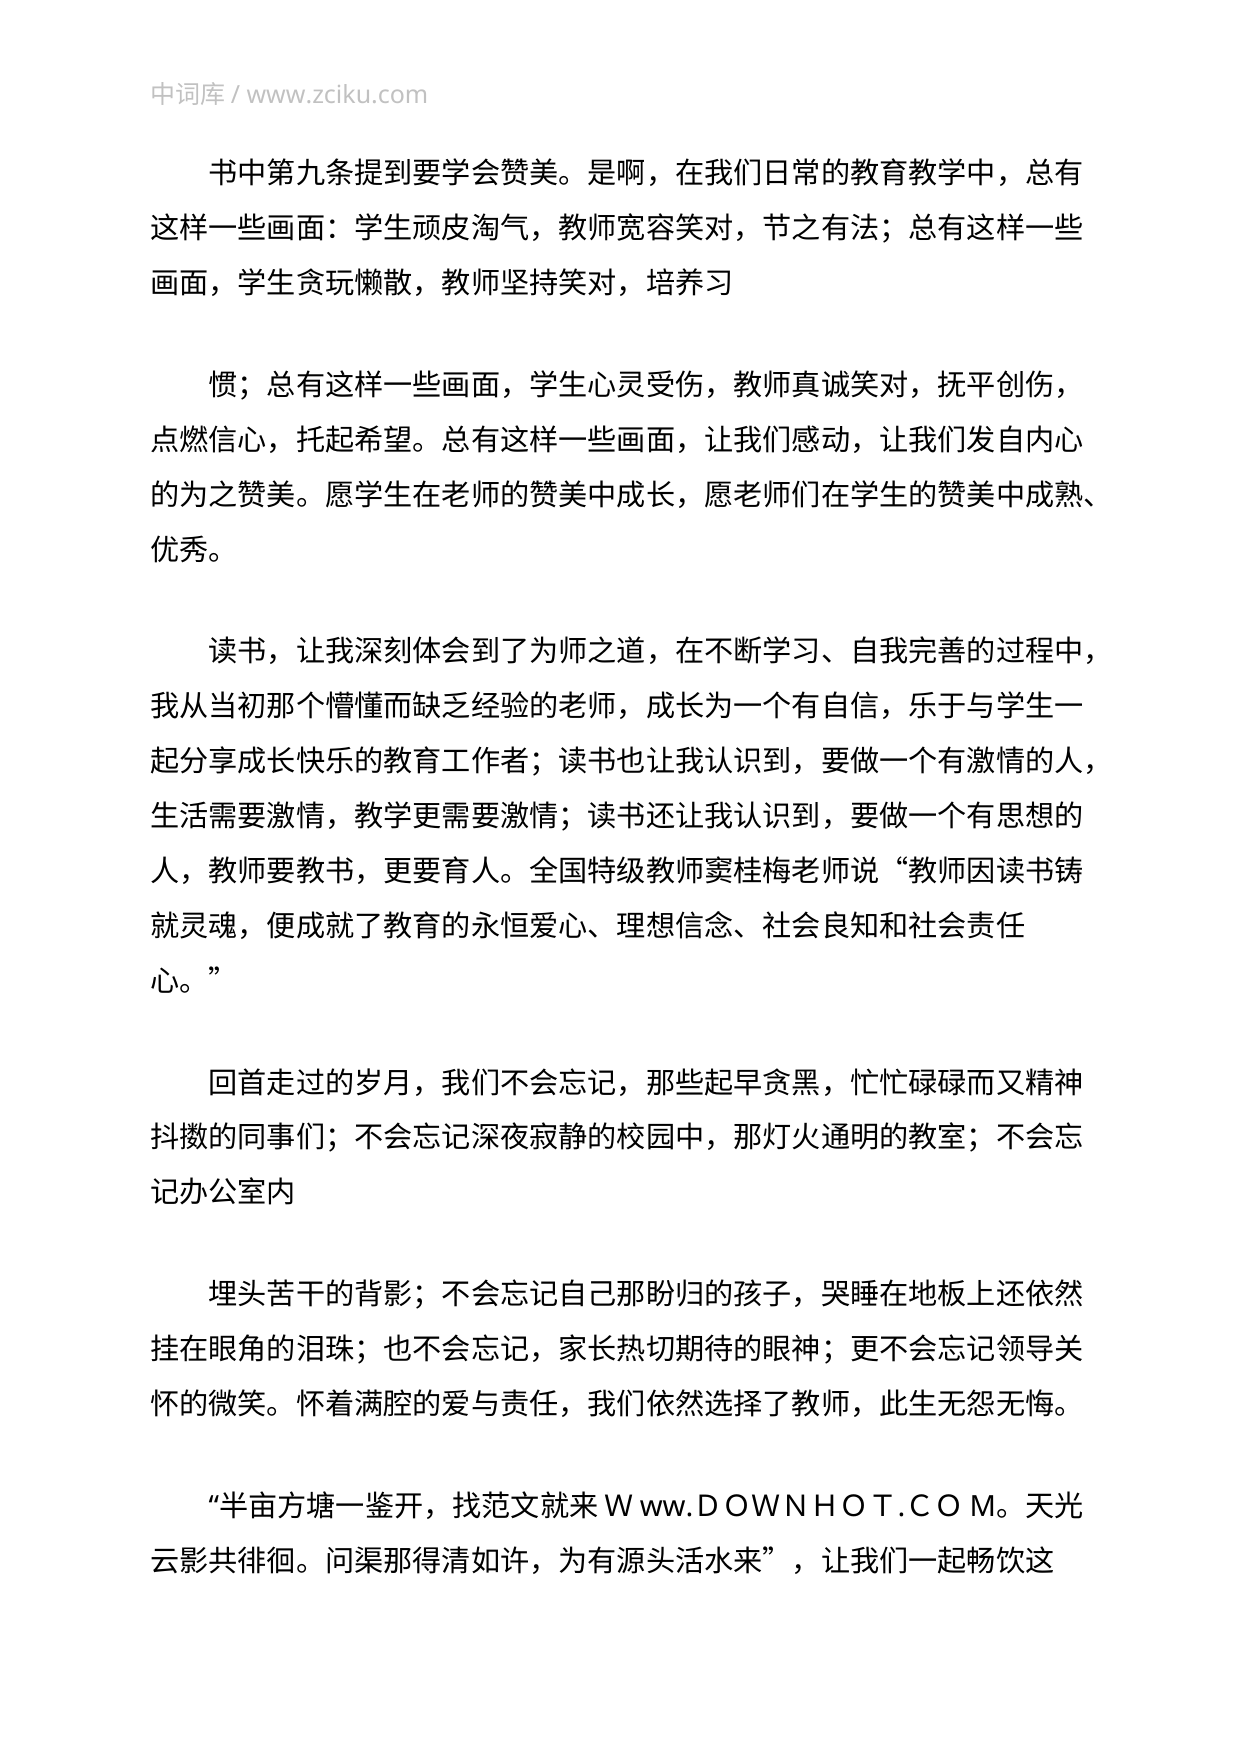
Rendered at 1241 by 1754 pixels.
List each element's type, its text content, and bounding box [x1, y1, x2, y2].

text 书中第九条提到要学会赞美。是啊，在我们日常的教育教学中，总有这样一些画面：学生顽皮淘气，教师宽容笑对，节之有法；总有这样一些画面，学生贪玩懒散，教师坚持笑对，培养习 [150, 150, 1090, 302]
text 回首走过的岁月，我们不会忘记，那些起早贪黑，忙忙碌碌而又精神抖擞的同事们；不会忘记深夜寂静的校园中，那灯火通明的教室；不会忘记办公室内 [150, 1059, 1090, 1211]
text 埋头苦干的背影；不会忘记自己那盼归的孩子，哭睡在地板上还依然挂在眼角的泪珠；也不会忘记，家长热切期待的眼神；更不会忘记领导关怀的微笑。怀着满腔的爱与责任，我们依然选择了教师，此生无怨无悔。 [150, 1271, 1090, 1423]
text 惯；总有这样一些画面，学生心灵受伤，教师真诚笑对，抚平创伤，点燃信心，托起希望。总有这样一些画面，让我们感动，让我们发自内心的为之赞美。愿学生在老师的赞美中成长，愿老师们在学生的赞美中成熟、优秀。 [150, 362, 1090, 568]
text 读书，让我深刻体会到了为师之道，在不断学习、自我完善的过程中，我从当初那个懵懂而缺乏经验的老师，成长为一个有自信，乐于与学生一起分享成长快乐的教育工作者；读书也让我认识到，要做一个有激情的人，生活需要激情，教学更需要激情；读书还让我认识到，要做一个有思想的人，教师要教书，更要育人。全国特级教师窦桂梅老师说“教师因读书铸就灵魂，便成就了教育的永恒爱心、理想信念、社会良知和社会责任心。” [150, 628, 1090, 1000]
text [150, 1482, 1090, 1579]
